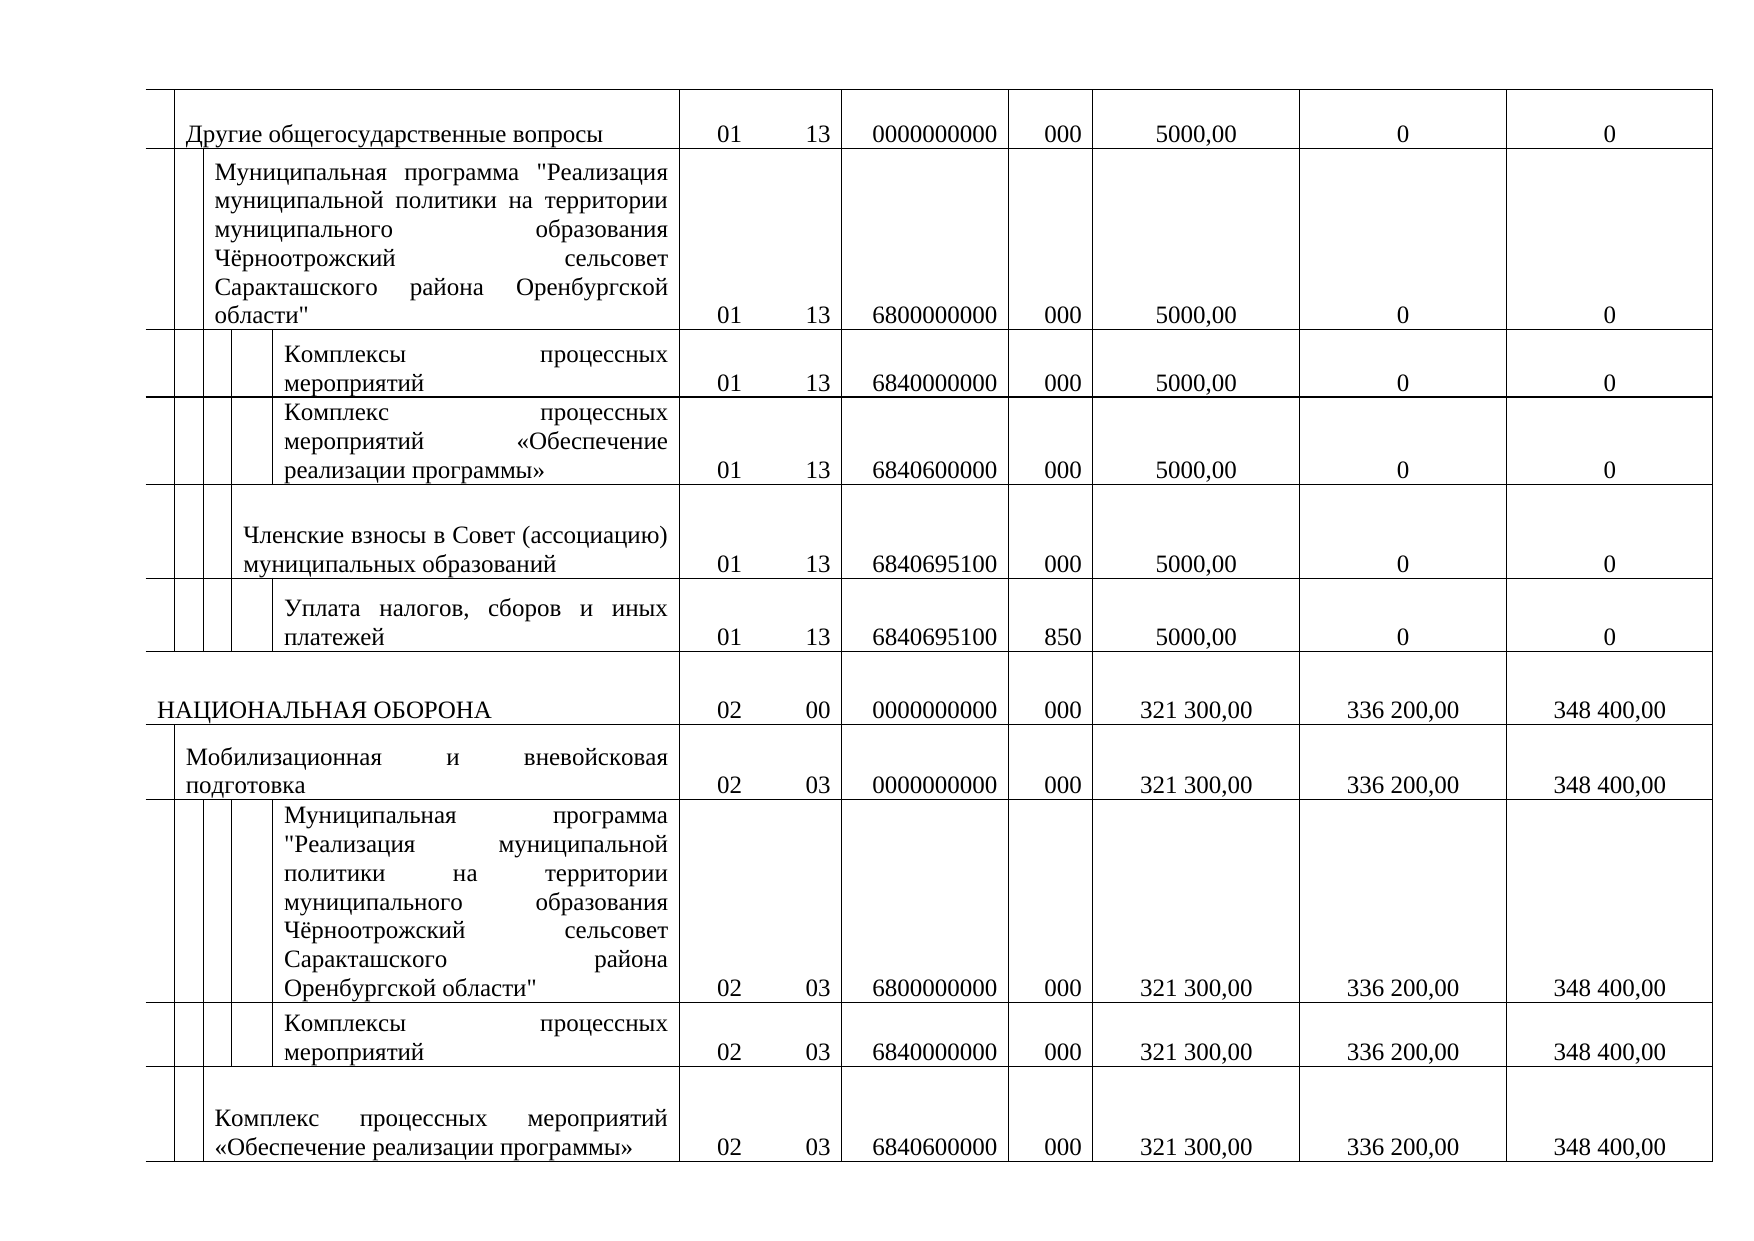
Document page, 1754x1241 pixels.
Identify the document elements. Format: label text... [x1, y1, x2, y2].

table_cell 6840600000 [842, 398, 1008, 484]
table_cell Другие общегосударственные вопросы [175, 90, 679, 148]
table_cell 5000,00 [1093, 485, 1299, 577]
table_cell [146, 90, 174, 148]
table_cell 000 [1009, 725, 1092, 799]
table_cell 000 [1009, 800, 1092, 1002]
table_cell 348 400,00 [1507, 800, 1712, 1002]
table_cell 000 [1009, 149, 1092, 329]
table_cell 01 [680, 90, 753, 148]
table_cell [175, 149, 203, 329]
table_cell [146, 725, 174, 799]
table_cell 000 [1009, 90, 1092, 148]
table_cell 6840600000 [842, 1067, 1008, 1161]
table_cell Комплекс процессных мероприятий «Обеспечение реализации программы» [273, 398, 679, 484]
table_cell [175, 1067, 203, 1161]
table_cell 01 [680, 149, 753, 329]
table_cell 000 [1009, 1067, 1092, 1161]
table_cell 850 [1009, 579, 1092, 651]
table_cell 03 [753, 725, 841, 799]
table_cell 13 [753, 90, 841, 148]
table_cell 6800000000 [842, 800, 1008, 1002]
table_cell [146, 579, 174, 651]
table_cell 321 300,00 [1093, 725, 1299, 799]
table_cell 13 [753, 398, 841, 484]
table_cell [146, 149, 174, 329]
table_cell 13 [753, 579, 841, 651]
table_cell 000 [1009, 330, 1092, 396]
table_cell [204, 579, 231, 651]
table_cell [204, 398, 231, 484]
table_cell 0 [1507, 579, 1712, 651]
table_cell [146, 1003, 174, 1066]
table_cell 0000000000 [842, 652, 1008, 724]
table_cell 336 200,00 [1300, 725, 1506, 799]
table_cell 0 [1507, 90, 1712, 148]
table_cell [175, 485, 203, 577]
table_cell 03 [753, 1067, 841, 1161]
table_cell [175, 330, 203, 396]
table_cell 13 [753, 485, 841, 577]
table_cell 336 200,00 [1300, 652, 1506, 724]
table_cell [175, 800, 203, 1002]
table_cell Муниципальная программа "Реализация муниципальной политики на территории муниципального образования Чёрноотрожский сельсовет Саракташского района Оренбургской области" [273, 800, 679, 1002]
table_cell 000 [1009, 398, 1092, 484]
table_cell 0 [1507, 149, 1712, 329]
table_cell 0 [1300, 90, 1506, 148]
table_cell 348 400,00 [1507, 725, 1712, 799]
table_cell 0000000000 [842, 725, 1008, 799]
table_cell [146, 398, 174, 484]
table_cell 5000,00 [1093, 398, 1299, 484]
table_cell 6840000000 [842, 1003, 1008, 1066]
table_cell 321 300,00 [1093, 800, 1299, 1002]
table_cell [204, 330, 231, 396]
table_cell [232, 398, 272, 484]
table_cell 01 [680, 398, 753, 484]
table_cell [146, 330, 174, 396]
table_cell Членские взносы в Совет (ассоциацию) муниципальных образований [232, 485, 679, 577]
table_cell 0 [1300, 579, 1506, 651]
table_cell Комплекс процессных мероприятий «Обеспечение реализации программы» [204, 1067, 679, 1161]
table_cell 02 [680, 725, 753, 799]
table_cell 348 400,00 [1507, 1067, 1712, 1161]
table_cell 03 [753, 800, 841, 1002]
table_cell 13 [753, 149, 841, 329]
table_cell [204, 800, 231, 1002]
table_cell 01 [680, 330, 753, 396]
table_cell 336 200,00 [1300, 1067, 1506, 1161]
table_cell 02 [680, 800, 753, 1002]
table_cell 0 [1300, 330, 1506, 396]
table_cell Комплексы процессных мероприятий [273, 330, 679, 396]
table_cell 02 [680, 652, 753, 724]
table_cell Мобилизационная и вневойсковая подготовка [175, 725, 679, 799]
table_cell 02 [680, 1067, 753, 1161]
table_cell 01 [680, 485, 753, 577]
table_cell [204, 485, 231, 577]
table_cell 000 [1009, 485, 1092, 577]
table_cell [175, 579, 203, 651]
table_cell [232, 1003, 272, 1066]
table_cell [232, 800, 272, 1002]
table_cell [175, 398, 203, 484]
table_cell 321 300,00 [1093, 1067, 1299, 1161]
table_cell [146, 1067, 174, 1161]
table_cell 0 [1300, 485, 1506, 577]
table_cell [175, 1003, 203, 1066]
table_cell [204, 1003, 231, 1066]
table_cell Муниципальная программа "Реализация муниципальной политики на территории муниципального образования Чёрноотрожский сельсовет Саракташского района Оренбургской области" [204, 149, 679, 329]
table_cell 13 [753, 330, 841, 396]
table_cell 000 [1009, 1003, 1092, 1066]
table_cell 5000,00 [1093, 90, 1299, 148]
table_cell 00 [753, 652, 841, 724]
table_cell 348 400,00 [1507, 1003, 1712, 1066]
table_cell 03 [753, 1003, 841, 1066]
table_cell 6840000000 [842, 330, 1008, 396]
table_cell [232, 579, 272, 651]
table_cell 5000,00 [1093, 330, 1299, 396]
table_cell 5000,00 [1093, 579, 1299, 651]
table_cell 5000,00 [1093, 149, 1299, 329]
table_cell 6840695100 [842, 485, 1008, 577]
table_cell 01 [680, 579, 753, 651]
table_cell 0 [1300, 149, 1506, 329]
table_cell [146, 800, 174, 1002]
table_cell Комплексы процессных мероприятий [273, 1003, 679, 1066]
table_cell 6840695100 [842, 579, 1008, 651]
table_cell 336 200,00 [1300, 800, 1506, 1002]
table_cell [232, 330, 272, 396]
table_cell 348 400,00 [1507, 652, 1712, 724]
table_cell 321 300,00 [1093, 1003, 1299, 1066]
table_cell НАЦИОНАЛЬНАЯ ОБОРОНА [146, 652, 679, 724]
table_cell 000 [1009, 652, 1092, 724]
table_cell 0 [1507, 398, 1712, 484]
table_cell [146, 485, 174, 577]
table_cell 0 [1507, 485, 1712, 577]
table_cell 0000000000 [842, 90, 1008, 148]
table_cell 336 200,00 [1300, 1003, 1506, 1066]
table_cell 0 [1507, 330, 1712, 396]
table_cell Уплата налогов, сборов и иных платежей [273, 579, 679, 651]
table_cell 6800000000 [842, 149, 1008, 329]
table_cell 0 [1300, 398, 1506, 484]
table_cell 321 300,00 [1093, 652, 1299, 724]
table_cell 02 [680, 1003, 753, 1066]
